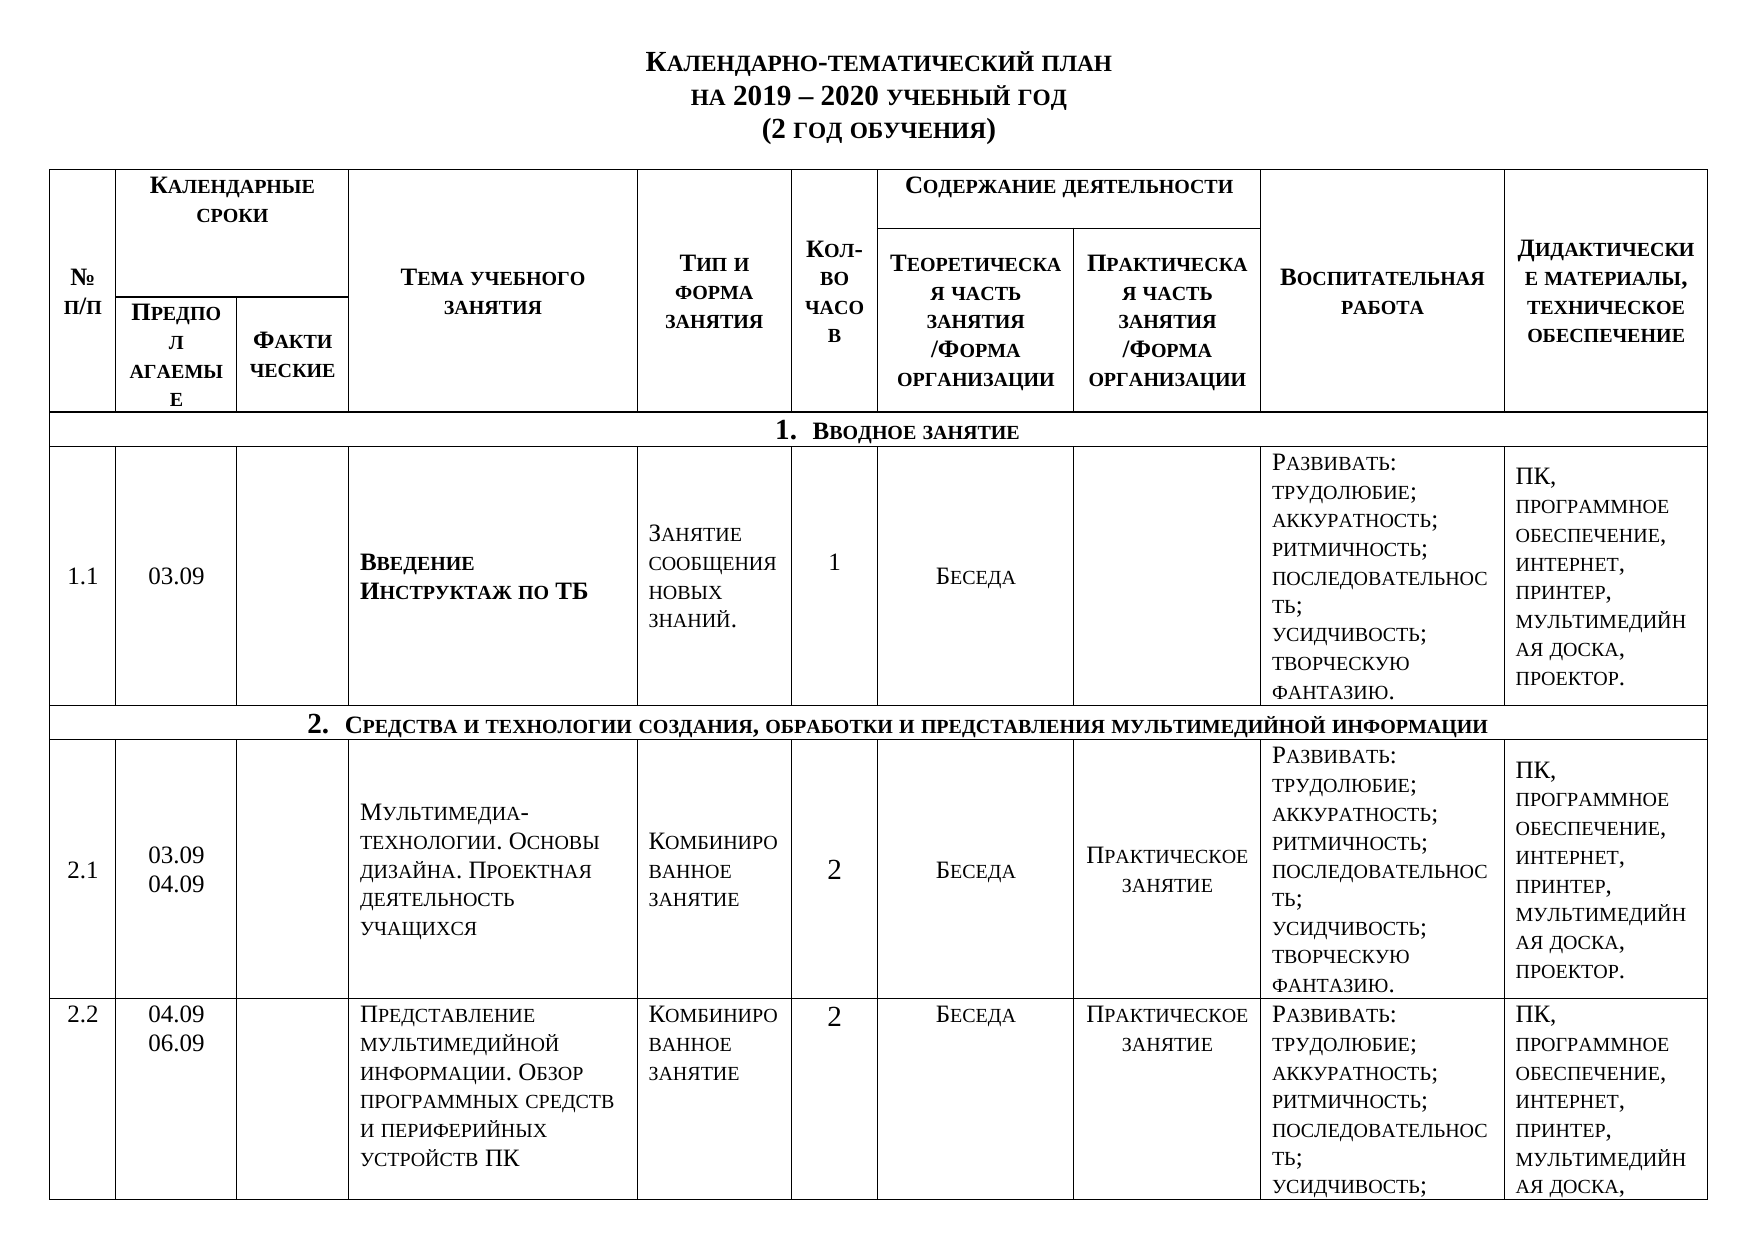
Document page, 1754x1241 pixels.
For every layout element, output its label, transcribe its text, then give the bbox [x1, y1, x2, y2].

table_cell Предпол агаемые [116, 298, 236, 411]
table_cell [1074, 447, 1260, 705]
table_cell 04.09 06.09 [116, 999, 236, 1199]
table_cell 2.1 [50, 740, 115, 998]
table_cell [237, 447, 348, 705]
text (2 год обучения) [29, 111, 1728, 145]
table_cell 2 [792, 740, 877, 998]
table_header Тема учебного занятия [349, 170, 637, 411]
table_cell Введение Инструктаж по ТБ [349, 447, 637, 705]
text Календарно-тематический план [29, 44, 1728, 78]
table_cell Беседа [878, 740, 1073, 998]
text на 2019 – 2020 учебный год [29, 78, 1728, 111]
table_cell Практическое занятие [1074, 740, 1260, 998]
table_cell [1261, 999, 1504, 1199]
table_cell 2 [792, 999, 877, 1199]
table_cell 2.2 [50, 999, 115, 1199]
table_cell Развивать: трудолюбие; аккуратность; ритмичность; последовательность; усидчивость; творческую фантазию. [1261, 740, 1504, 998]
table_cell [237, 740, 348, 998]
table_cell Средства и технологии создания, обработки и представления мультимедийной информации [50, 706, 1707, 739]
table_cell Беседа [878, 447, 1073, 705]
table_header Содержание деятельности [878, 170, 1260, 228]
table_header Воспитательная работа [1261, 170, 1504, 411]
table_cell 03.09 04.09 [116, 740, 236, 998]
table_header № п/п [50, 170, 115, 411]
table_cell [1505, 999, 1707, 1199]
table_cell ПК, программное обеспечение, интернет, принтер, мультимедийная доска, проектор. [1505, 447, 1707, 705]
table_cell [349, 999, 637, 1199]
table_cell 03.09 [116, 447, 236, 705]
table_cell 1.1 [50, 447, 115, 705]
table_cell Вводное занятие [50, 413, 1707, 446]
table_cell ПК, программное обеспечение, интернет, принтер, мультимедийная доска, проектор. [1505, 740, 1707, 998]
table_cell Занятие сообщения новых знаний. [638, 447, 791, 705]
table_cell 1 [792, 447, 877, 705]
table_header Дидактические материалы, техническое обеспечение [1505, 170, 1707, 411]
table_header Тип и форма занятия [638, 170, 791, 411]
table_cell [237, 999, 348, 1199]
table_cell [1074, 999, 1260, 1199]
table_cell Мультимедиа-технологии. Основы дизайна. Проектная деятельность учащихся [349, 740, 637, 998]
table_cell Практическая часть занятия /Форма организации [1074, 229, 1260, 411]
table_cell Развивать: трудолюбие; аккуратность; ритмичность; последовательность; усидчивость; творческую фантазию. [1261, 447, 1504, 705]
table_cell Беседа [878, 999, 1073, 1199]
table_cell Теоретическая часть занятия /Форма организации [878, 229, 1073, 411]
table_cell Комбиниро ванное занятие [638, 740, 791, 998]
table_header Календарные сроки [116, 170, 348, 296]
table_cell Факти ческие [237, 298, 348, 411]
table_header Кол-во часов [792, 170, 877, 411]
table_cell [638, 999, 791, 1199]
